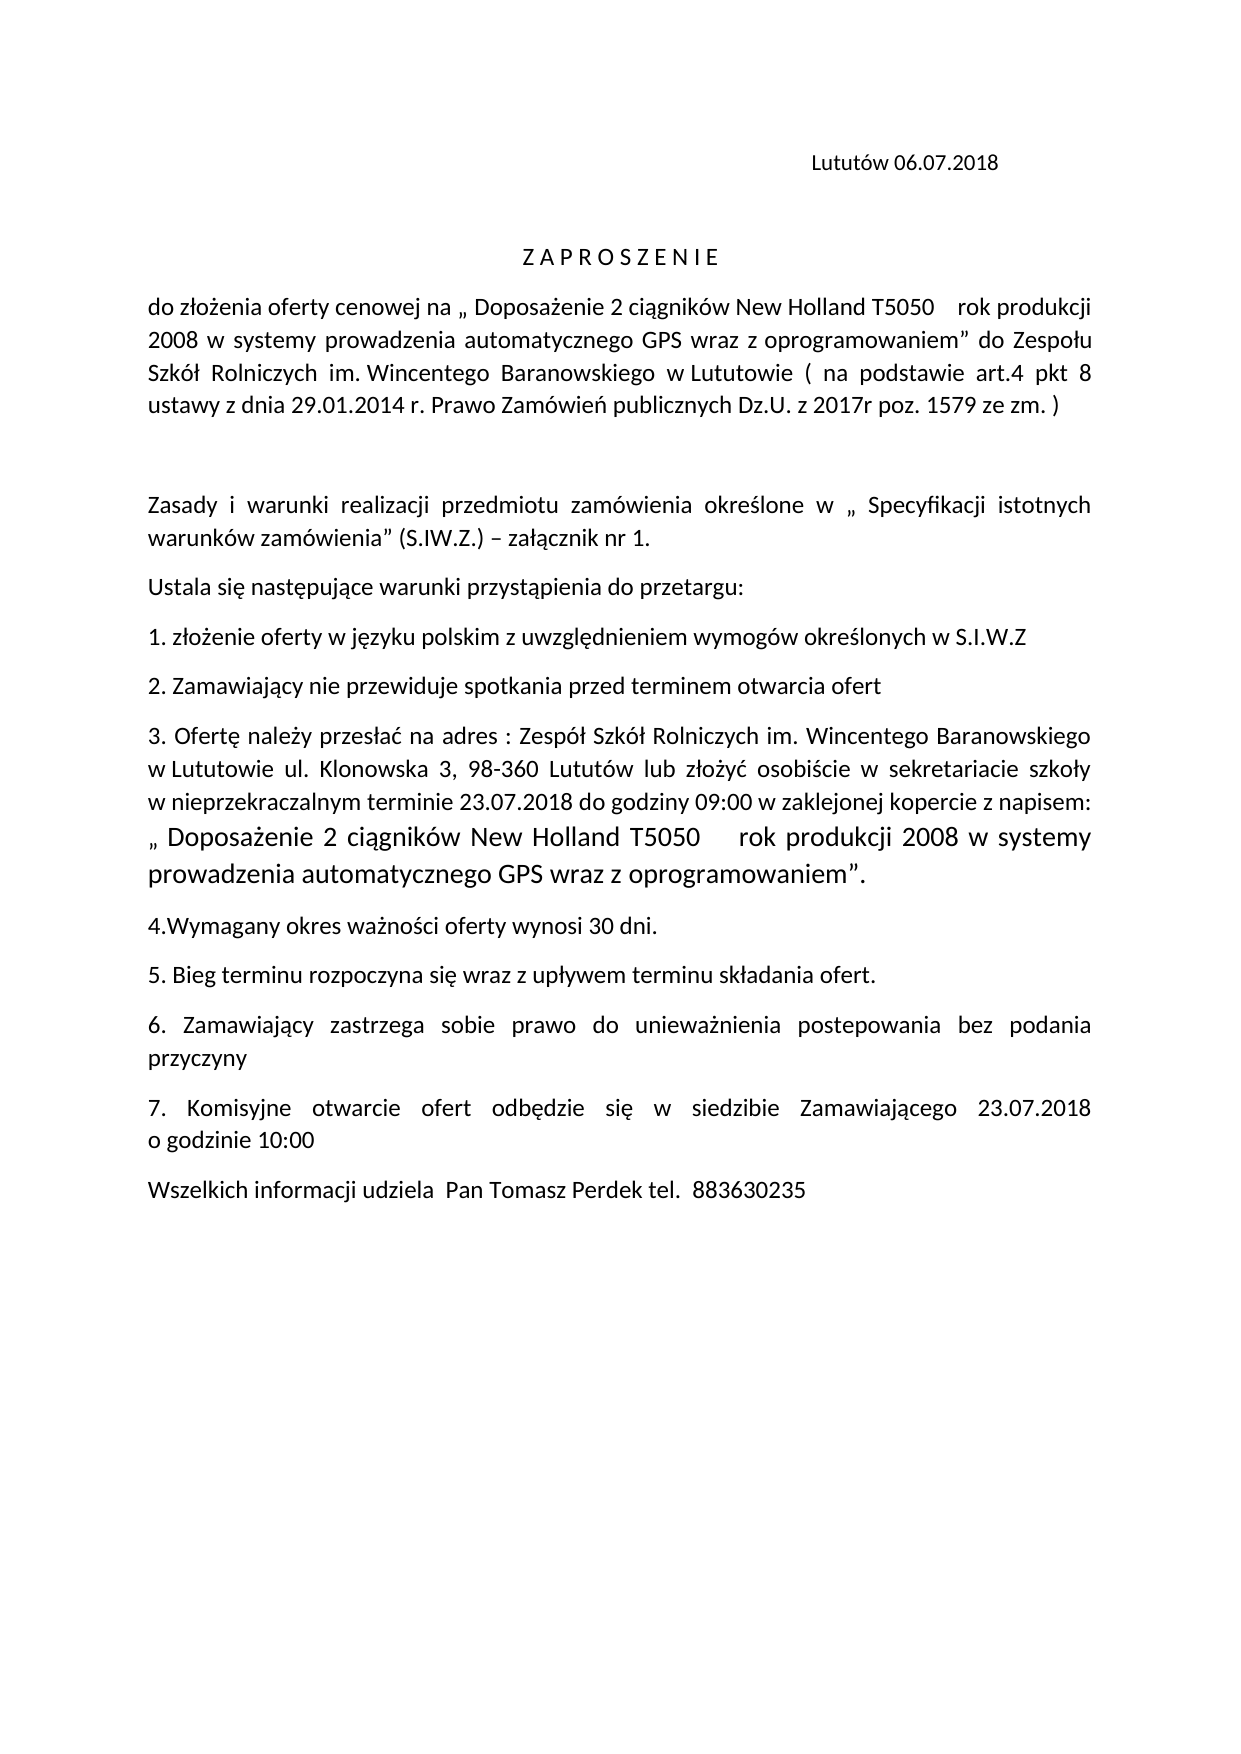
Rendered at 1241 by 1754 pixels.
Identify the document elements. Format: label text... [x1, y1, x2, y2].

text 3. Ofertę należy przesłać na adres : Zespół Szkół Rolniczych im. Wincentego Baranowskiego w Lututowie ul. Klonowska 3, 98-360 Lututów lub złożyć osobiście w sekretariacie szkoły w nieprzekraczalnym terminie 23.07.2018 do godziny 09:00 w zaklejonej kopercie z napisem: „ Doposażenie 2 ciągników New Holland T5050 rok produkcji 2008 w systemy prowadzenia automatycznego GPS wraz z oprogramowaniem”. [148, 720, 1093, 891]
text 1. złożenie oferty w języku polskim z uwzględnieniem wymogów określonych w S.I.W.Z [148, 621, 1093, 651]
text 4.Wymagany okres ważności oferty wynosi 30 dni. [148, 910, 1093, 941]
text Z A P R O S Z E N I E [148, 241, 1093, 272]
text 6. Zamawiający zastrzega sobie prawo do unieważnienia postepowania bez podania przyczyny [148, 1009, 1093, 1073]
text Ustala się następujące warunki przystąpienia do przetargu: [148, 571, 1093, 602]
text Lututów 06.07.2018 [148, 148, 1093, 176]
text 2. Zamawiający nie przewiduje spotkania przed terminem otwarcia ofert [148, 671, 1093, 701]
text Zasady i warunki realizacji przedmiotu zamówienia określone w „ Specyfikacji istotnych warunków zamówienia” (S.IW.Z.) – załącznik nr 1. [148, 489, 1093, 552]
text Wszelkich informacji udziela Pan Tomasz Perdek tel. 883630235 [148, 1174, 1093, 1205]
text do złożenia oferty cenowej na „ Doposażenie 2 ciągników New Holland T5050 rok produkcji 2008 w systemy prowadzenia automatycznego GPS wraz z oprogramowaniem” do Zespołu Szkół Rolniczych im. Wincentego Baranowskiego w Lututowie ( na podstawie art.4 pkt 8 ustawy z dnia 29.01.2014 r. Prawo Zamówień publicznych Dz.U. z 2017r poz. 1579 ze zm. ) [148, 291, 1093, 420]
text 7. Komisyjne otwarcie ofert odbędzie się w siedzibie Zamawiającego 23.07.2018 o godzinie 10:00 [148, 1092, 1093, 1155]
text 5. Bieg terminu rozpoczyna się wraz z upływem terminu składania ofert. [148, 959, 1093, 990]
